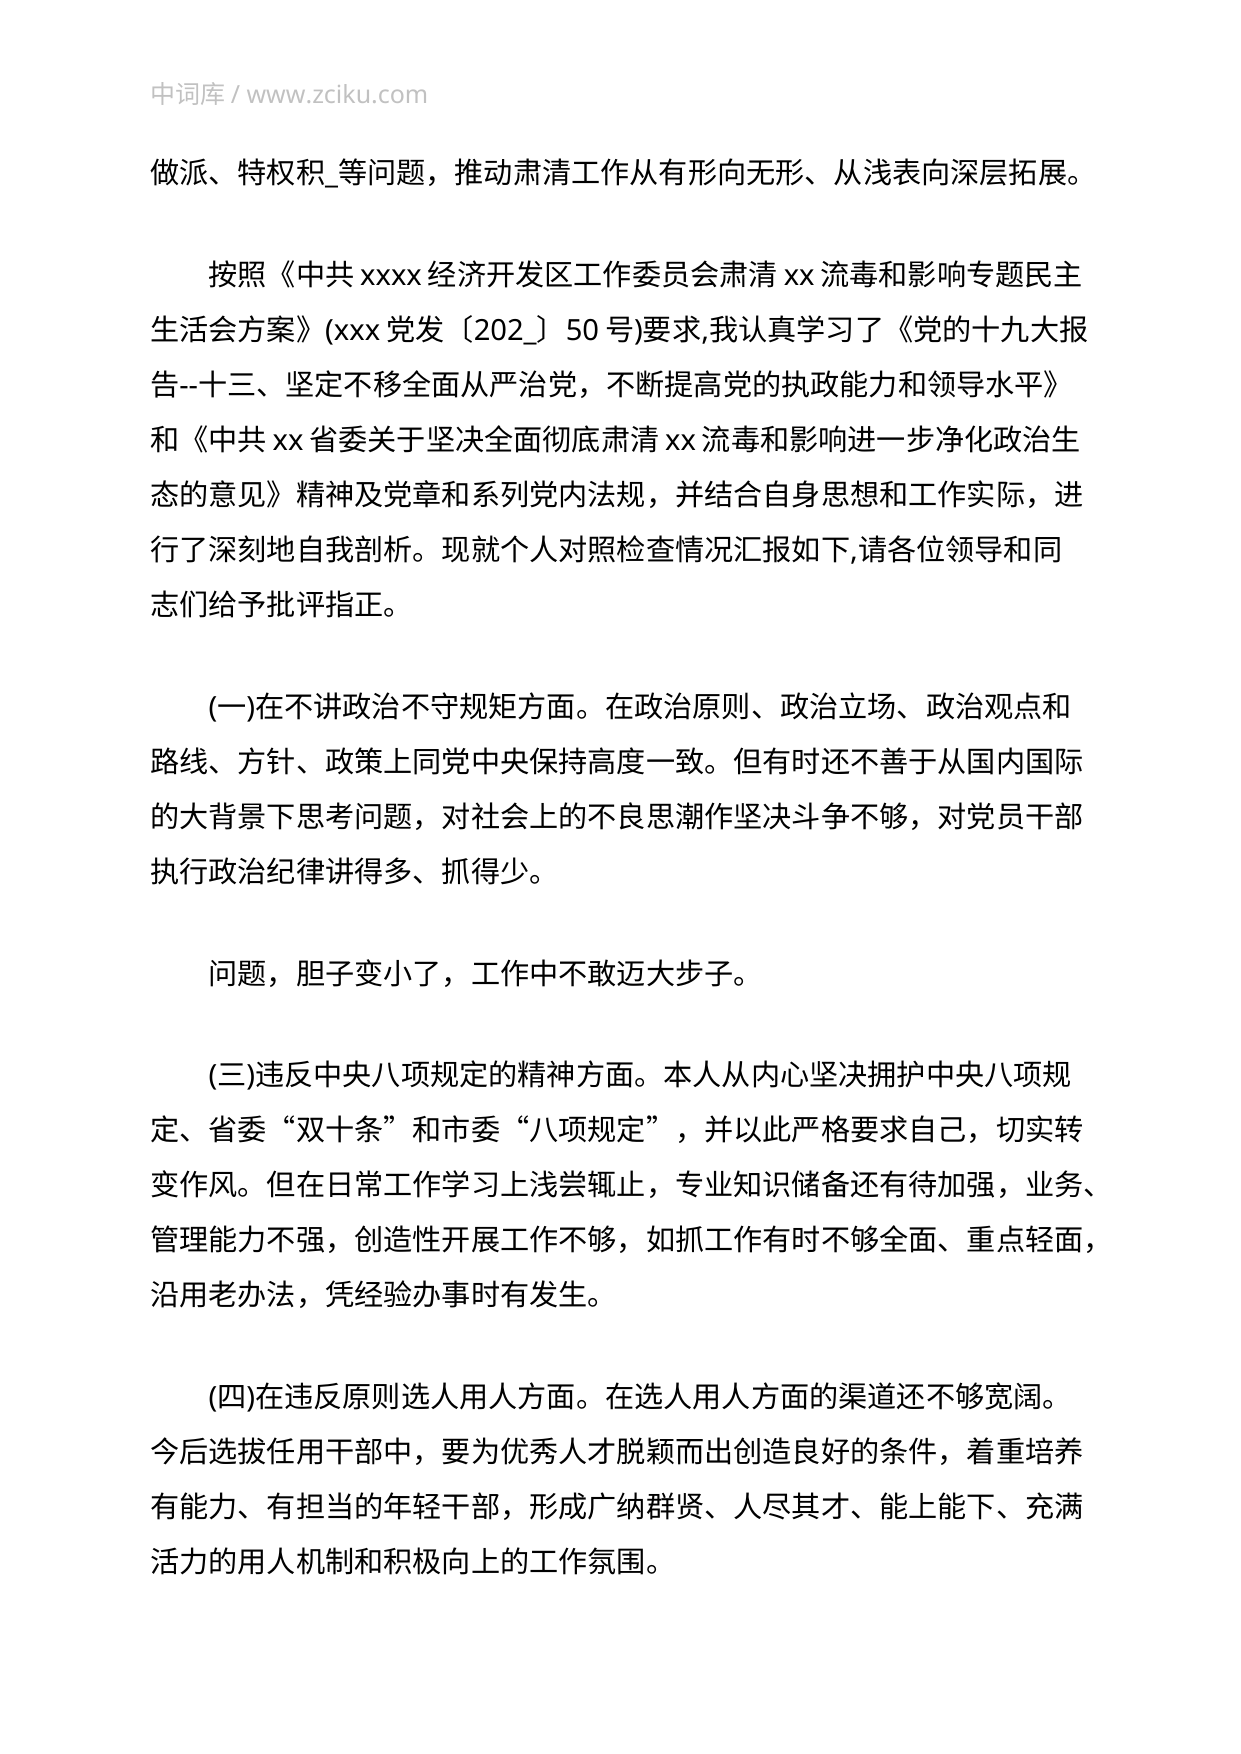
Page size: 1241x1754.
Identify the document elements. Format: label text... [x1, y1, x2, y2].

text 问题，胆子变小了，工作中不敢迈大步子。 [150, 950, 1090, 992]
text (三)违反中央八项规定的精神方面。本人从内心坚决拥护中央八项规定、省委“双十条”和市委“八项规定”，并以此严格要求自己，切实转变作风。但在日常工作学习上浅尝辄止，专业知识储备还有待加强，业务、管理能力不强，创造性开展工作不够，如抓工作有时不够全面、重点轻面，沿用老办法，凭经验办事时有发生。 [150, 1052, 1090, 1314]
text (四)在违反原则选人用人方面。在选人用人方面的渠道还不够宽阔。今后选拔任用干部中，要为优秀人才脱颖而出创造良好的条件，着重培养有能力、有担当的年轻干部，形成广纳群贤、人尽其才、能上能下、充满活力的用人机制和积极向上的工作氛围。 [150, 1373, 1090, 1581]
text 按照《中共xxxx经济开发区工作委员会肃清xx流毒和影响专题民主生活会方案》(xxx党发〔202_〕50号)要求,我认真学习了《党的十九大报告--十三、坚定不移全面从严治党，不断提高党的执政能力和领导水平》和《中共xx省委关于坚决全面彻底肃清xx流毒和影响进一步净化政治生态的意见》精神及党章和系列党内法规，并结合自身思想和工作实际，进行了深刻地自我剖析。现就个人对照检查情况汇报如下,请各位领导和同志们给予批评指正。 [150, 252, 1090, 624]
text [150, 150, 1090, 192]
text (一)在不讲政治不守规矩方面。在政治原则、政治立场、政治观点和路线、方针、政策上同党中央保持高度一致。但有时还不善于从国内国际的大背景下思考问题，对社会上的不良思潮作坚决斗争不够，对党员干部执行政治纪律讲得多、抓得少。 [150, 684, 1090, 891]
